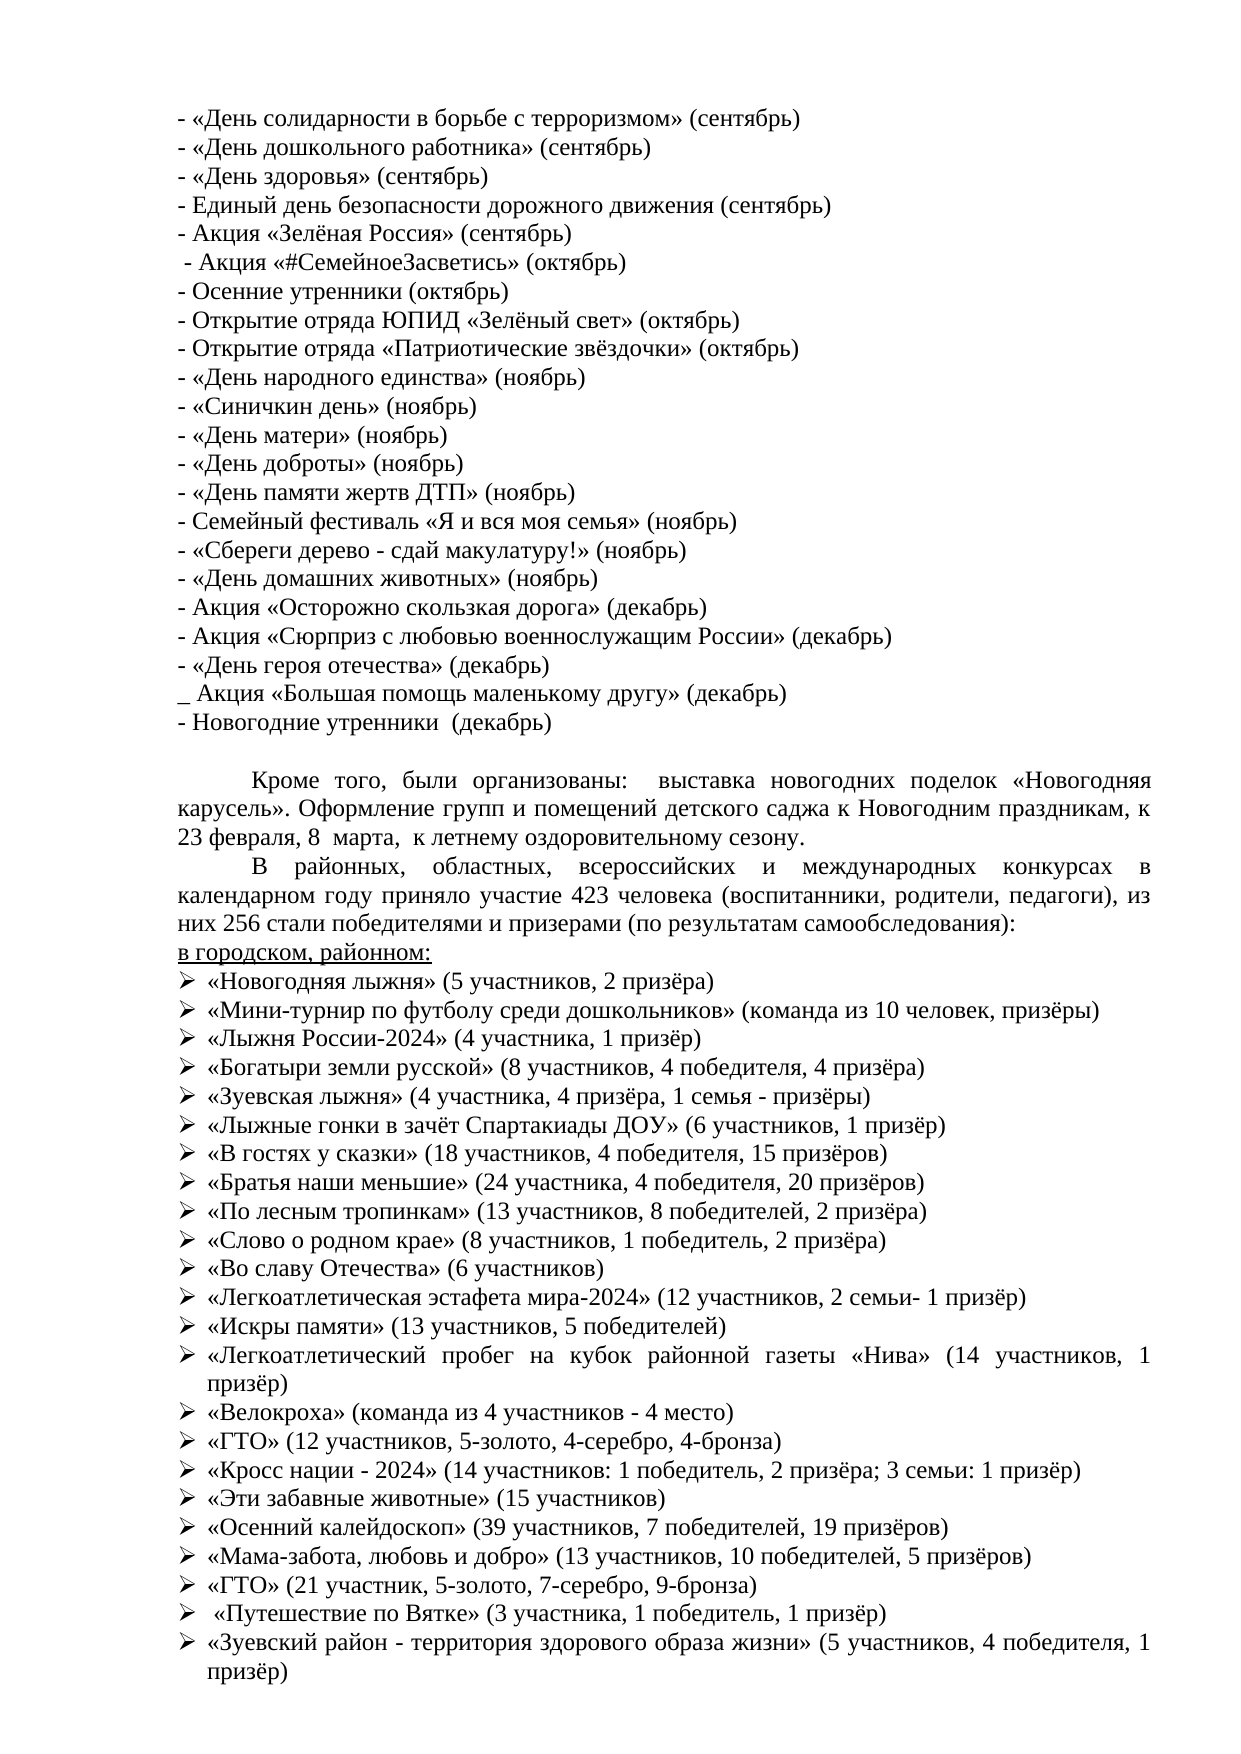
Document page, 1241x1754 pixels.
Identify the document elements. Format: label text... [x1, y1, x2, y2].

list «Лыжные гонки в зачёт Спартакиады ДОУ» (6 участников, 1 призёр) [177, 1110, 1152, 1138]
list «Братья наши меньшие» (24 участника, 4 победителя, 20 призёров) [177, 1167, 1152, 1196]
text - «День доброты» (ноябрь) [177, 448, 1152, 477]
list «Мама-забота, любовь и добро» (13 участников, 10 победителей, 5 призёров) [177, 1541, 1152, 1570]
text - Акция «Сюрприз с любовью военнослужащим России» (декабрь) [177, 621, 1152, 650]
text - Открытие отряда ЮПИД «Зелёный свет» (октябрь) [177, 305, 1152, 333]
text - «День домашних животных» (ноябрь) [177, 563, 1152, 592]
list «Богатыри земли русской» (8 участников, 4 победителя, 4 призёра) [177, 1052, 1152, 1081]
text - Открытие отряда «Патриотические звёздочки» (октябрь) [177, 333, 1152, 362]
list «Мини-турнир по футболу среди дошкольников» (команда из 10 человек, призёры) [177, 995, 1152, 1023]
text - Единый день безопасности дорожного движения (сентябрь) [177, 190, 1152, 218]
list «Слово о родном крае» (8 участников, 1 победитель, 2 призёра) [177, 1225, 1152, 1253]
text - «День памяти жертв ДТП» (ноябрь) [177, 477, 1152, 506]
list «Кросс нации - 2024» (14 участников: 1 победитель, 2 призёра; 3 семьи: 1 призёр) [177, 1455, 1152, 1483]
list «Эти забавные животные» (15 участников) [177, 1483, 1152, 1512]
list «Во славу Отечества» (6 участников) [177, 1253, 1152, 1282]
text - «Сбереги дерево - сдай макулатуру!» (ноябрь) [177, 535, 1152, 563]
text - Семейный фестиваль «Я и вся моя семья» (ноябрь) [177, 506, 1152, 535]
text - «День народного единства» (ноябрь) [177, 362, 1152, 391]
text Кроме того, были организованы: выставка новогодних поделок «Новогодняя карусель». Оформление групп и помещений детского саджа к Новогодним праздникам, к 23 февраля, 8 марта, к летнему оздоровительному сезону. [177, 765, 1152, 851]
list «По лесным тропинкам» (13 участников, 8 победителей, 2 призёра) [177, 1196, 1152, 1225]
text - «День здоровья» (сентябрь) [177, 161, 1152, 190]
text в городском, районном: [177, 937, 1152, 966]
list «Зуевский район - территория здорового образа жизни» (5 участников, 4 победителя, 1 призёр) [177, 1627, 1152, 1685]
text - «День солидарности в борьбе с терроризмом» (сентябрь) [177, 103, 1152, 132]
text _ Акция «Большая помощь маленькому другу» (декабрь) [177, 678, 1152, 707]
text - Акция «Осторожно скользкая дорога» (декабрь) [177, 592, 1152, 621]
list «Путешествие по Вятке» (3 участника, 1 победитель, 1 призёр) [177, 1598, 1152, 1627]
text - «День матери» (ноябрь) [177, 420, 1152, 448]
list «Зуевская лыжня» (4 участника, 4 призёра, 1 семья - призёры) [177, 1081, 1152, 1110]
list «Новогодняя лыжня» (5 участников, 2 призёра) [177, 966, 1152, 995]
list «ГТО» (12 участников, 5-золото, 4-серебро, 4-бронза) [177, 1426, 1152, 1455]
list «Велокроха» (команда из 4 участников - 4 место) [177, 1397, 1152, 1426]
list «Осенний калейдоскоп» (39 участников, 7 победителей, 19 призёров) [177, 1512, 1152, 1541]
list «В гостях у сказки» (18 участников, 4 победителя, 15 призёров) [177, 1138, 1152, 1167]
text - Акция «Зелёная Россия» (сентябрь) [177, 218, 1152, 247]
list «Искры памяти» (13 участников, 5 победителей) [177, 1311, 1152, 1340]
text - «День дошкольного работника» (сентябрь) [177, 132, 1152, 161]
text - Новогодние утренники (декабрь) [177, 707, 1152, 736]
text - Акция «#СемейноеЗасветись» (октябрь) [177, 247, 1152, 276]
text - Осенние утренники (октябрь) [177, 276, 1152, 305]
text В районных, областных, всероссийских и международных конкурсах в календарном году приняло участие 423 человека (воспитанники, родители, педагоги), из них 256 стали победителями и призерами (по результатам самообследования): [177, 851, 1152, 937]
list «ГТО» (21 участник, 5-золото, 7-серебро, 9-бронза) [177, 1570, 1152, 1598]
list «Легкоатлетическая эстафета мира-2024» (12 участников, 2 семьи- 1 призёр) [177, 1282, 1152, 1311]
text - «Синичкин день» (ноябрь) [177, 391, 1152, 420]
text - «День героя отечества» (декабрь) [177, 650, 1152, 678]
list «Легкоатлетический пробег на кубок районной газеты «Нива» (14 участников, 1 призёр) [177, 1340, 1152, 1397]
list «Лыжня России-2024» (4 участника, 1 призёр) [177, 1023, 1152, 1052]
